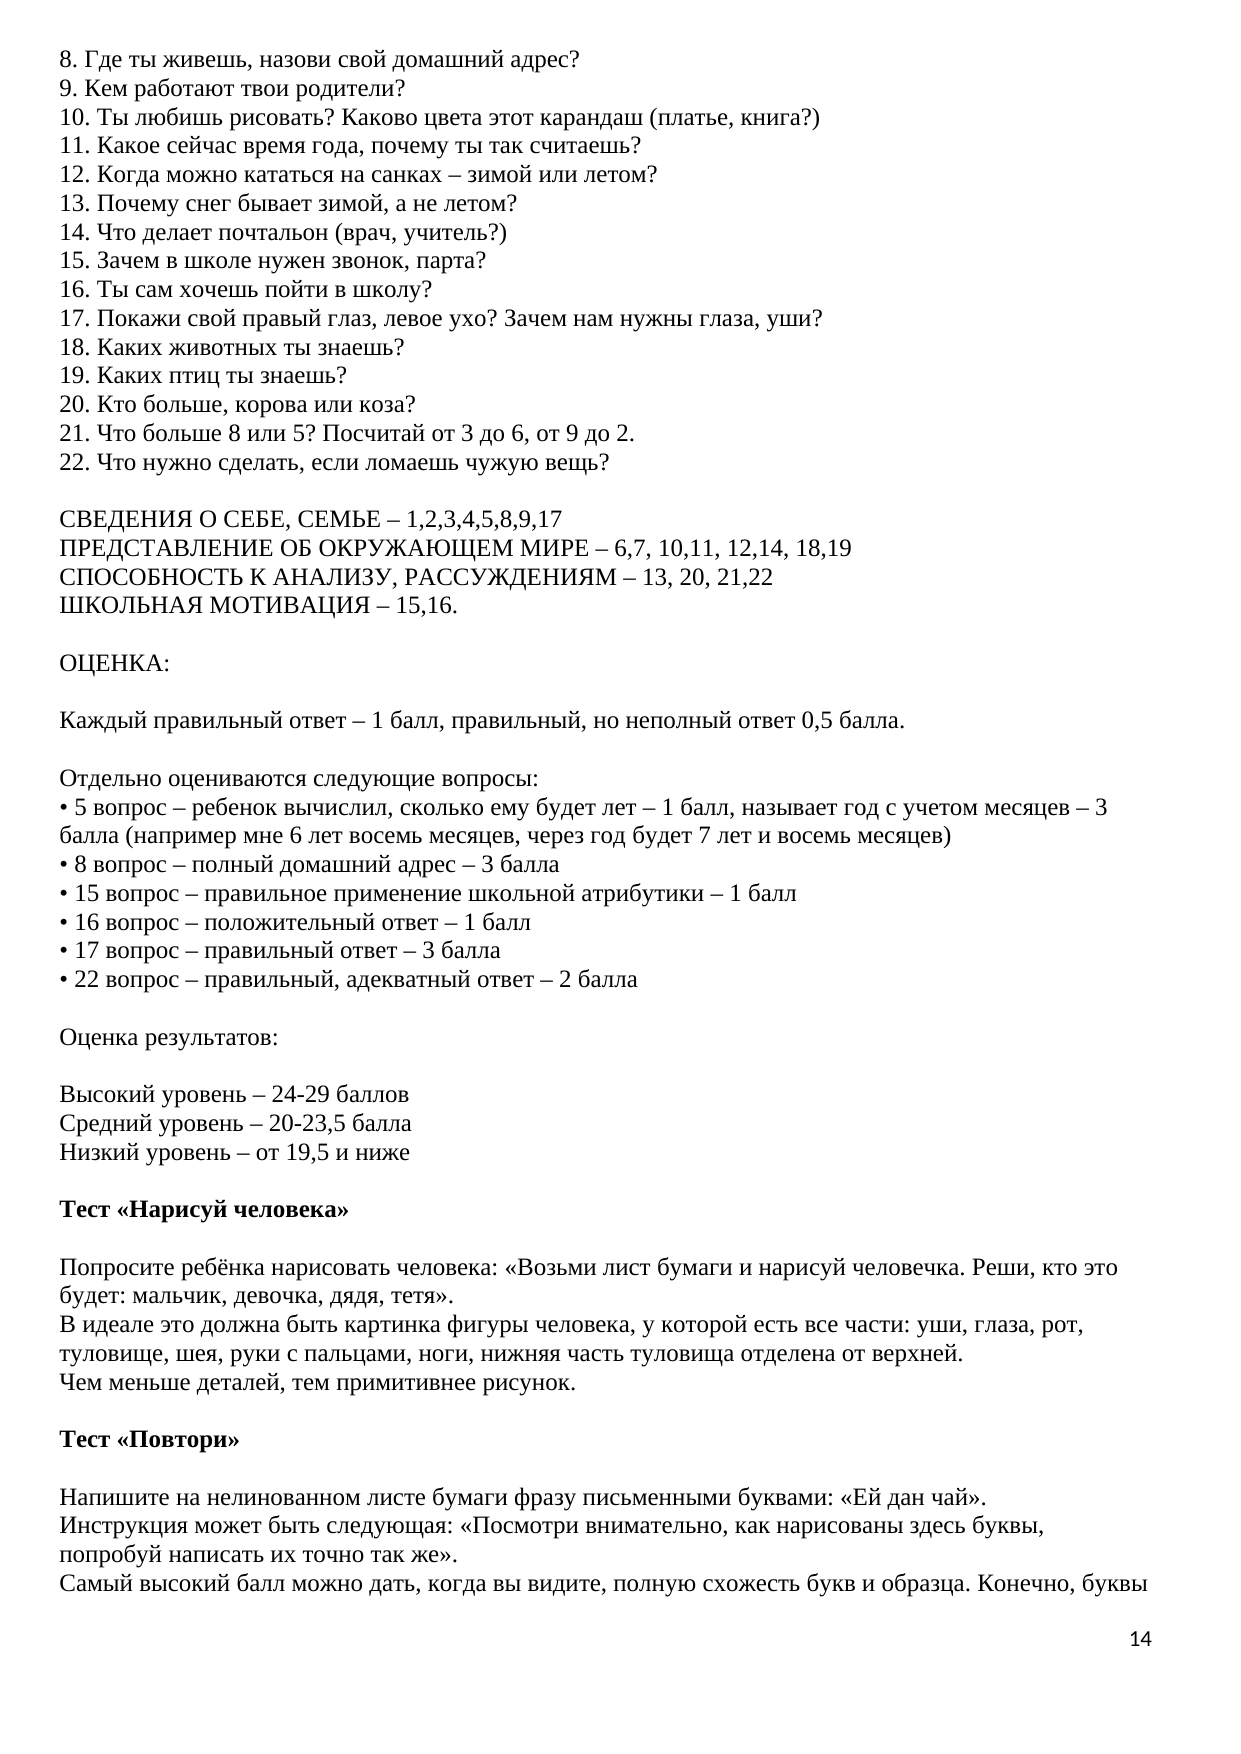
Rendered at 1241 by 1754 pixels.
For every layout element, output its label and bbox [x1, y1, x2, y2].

text [59, 44, 1152, 1597]
